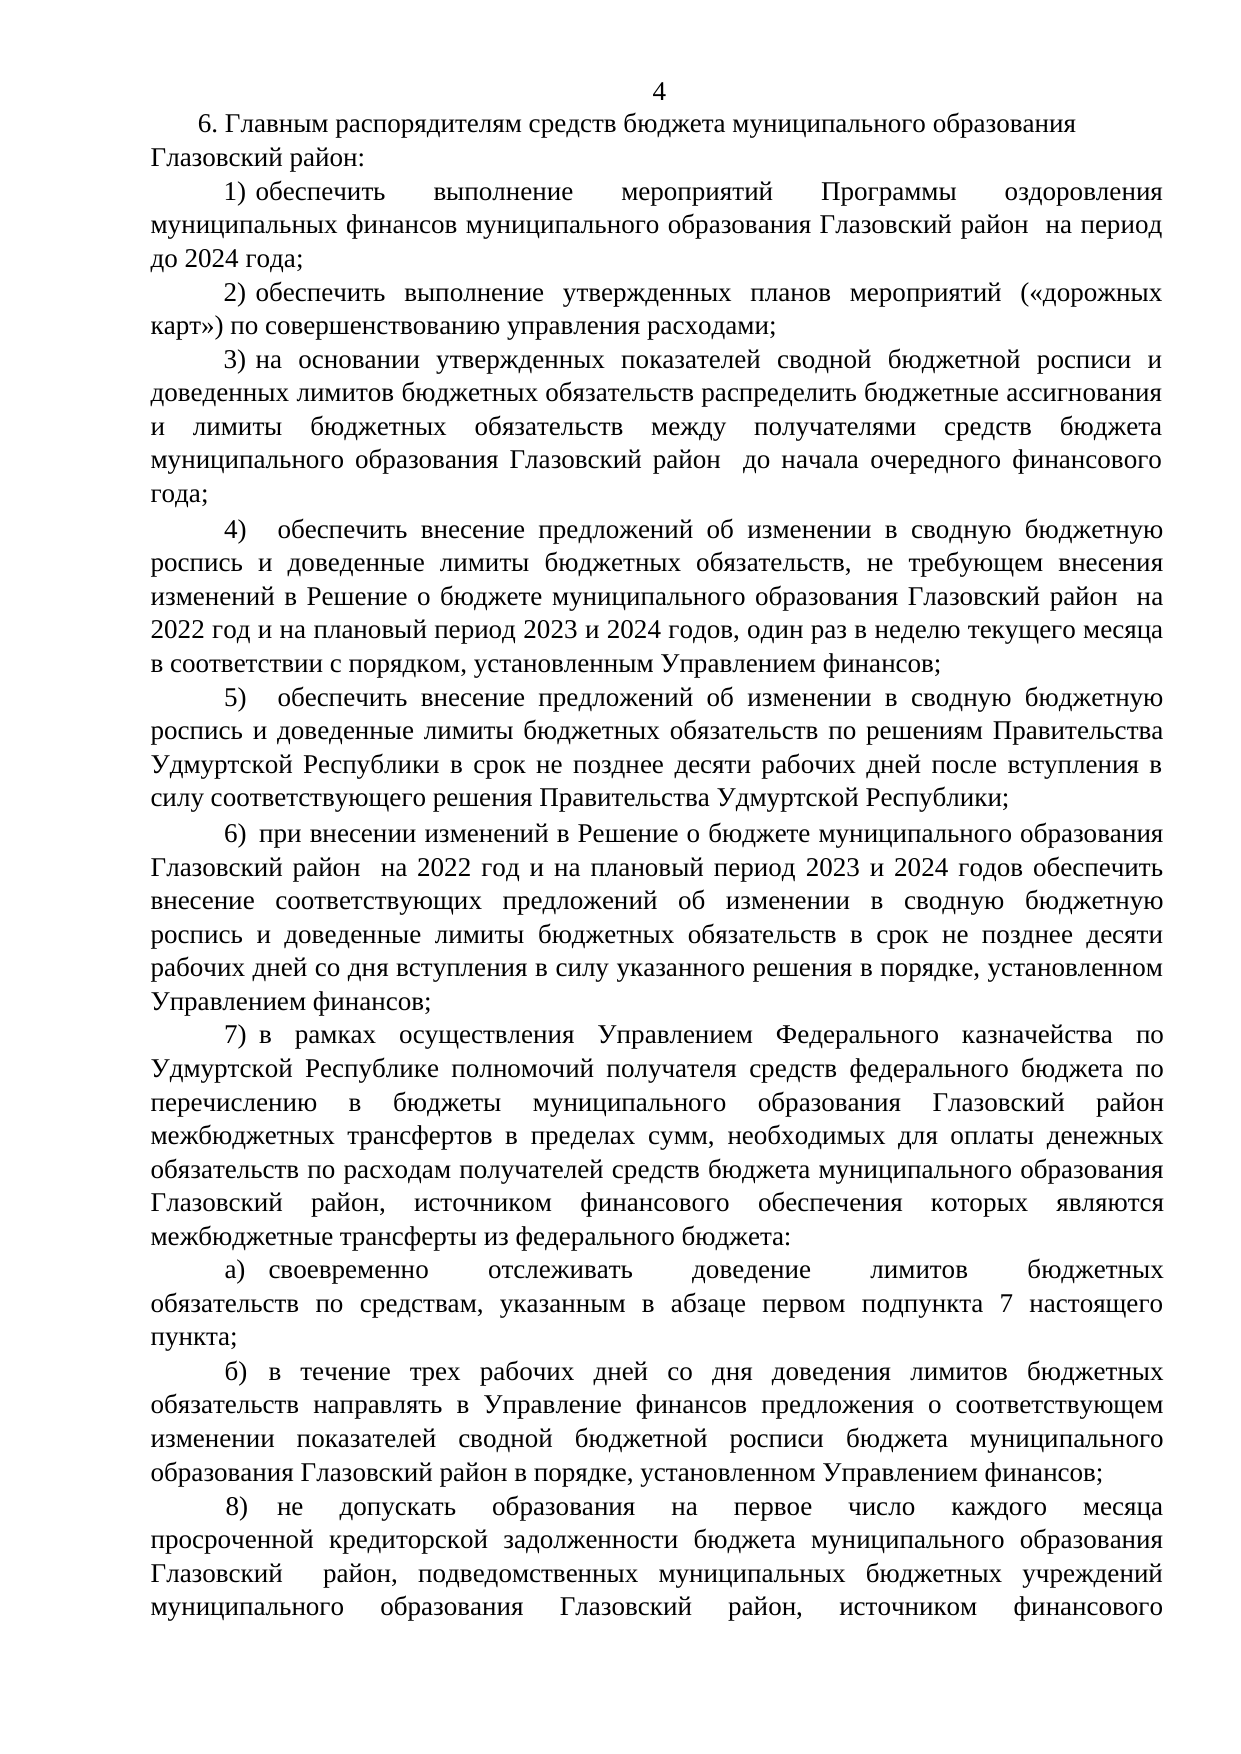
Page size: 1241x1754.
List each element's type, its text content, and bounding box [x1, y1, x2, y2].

list в рамках осуществления Управлением Федерального казначейства по Удмуртской Республике полномочий получателя средств федерального бюджета по перечислению в бюджеты муниципального образования Глазовский район межбюджетных трансфертов в пределах сумм, необходимых для оплаты денежных обязательств по расходам получателей средств бюджета муниципального образования Глазовский район, источником финансового обеспечения которых являются межбюджетные трансферты из федерального бюджета: [150, 1017, 1165, 1252]
list обеспечить внесение предложений об изменении в сводную бюджетную роспись и доведенные лимиты бюджетных обязательств по решениям Правительства Удмуртской Республики в срок не позднее десяти рабочих дней после вступления в силу соответствующего решения Правительства Удмуртской Республики; [150, 679, 1164, 813]
text 6. Главным распорядителям средств бюджета муниципального образования Глазовский район: [150, 106, 1165, 173]
text б) в течение трех рабочих дней со дня доведения лимитов бюджетных обязательств направлять в Управление финансов предложения о соответствующем изменении показателей сводной бюджетной росписи бюджета муниципального образования Глазовский район в порядке, установленном Управлением финансов; [150, 1353, 1165, 1488]
list обеспечить внесение предложений об изменении в сводную бюджетную роспись и доведенные лимиты бюджетных обязательств, не требующем внесения изменений в Решение о бюджете муниципального образования Глазовский район на 2022 год и на плановый период 2023 и 2024 годов, один раз в неделю текущего месяца в соответствии с порядком, установленным Управлением финансов; [150, 512, 1164, 679]
list обеспечить выполнение мероприятий Программы оздоровления муниципальных финансов муниципального образования Глазовский район на период до 2024 года; [150, 173, 1163, 274]
list обеспечить выполнение утвержденных планов мероприятий («дорожных карт») по совершенствованию управления расходами; [150, 274, 1163, 341]
text а) своевременно отслеживать доведение лимитов бюджетных обязательств по средствам, указанным в абзаце первом подпункта 7 настоящего пункта; [150, 1252, 1165, 1352]
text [150, 1488, 1164, 1622]
list при внесении изменений в Решение о бюджете муниципального образования Глазовский район на 2022 год и на плановый период 2023 и 2024 годов обеспечить внесение соответствующих предложений об изменении в сводную бюджетную роспись и доведенные лимиты бюджетных обязательств в срок не позднее десяти рабочих дней со дня вступления в силу указанного решения в порядке, установленном Управлением финансов; [150, 816, 1165, 1017]
list на основании утвержденных показателей сводной бюджетной росписи и доведенных лимитов бюджетных обязательств распределить бюджетные ассигнования и лимиты бюджетных обязательств между получателями средств бюджета муниципального образования Глазовский район до начала очередного финансового года; [150, 341, 1163, 509]
